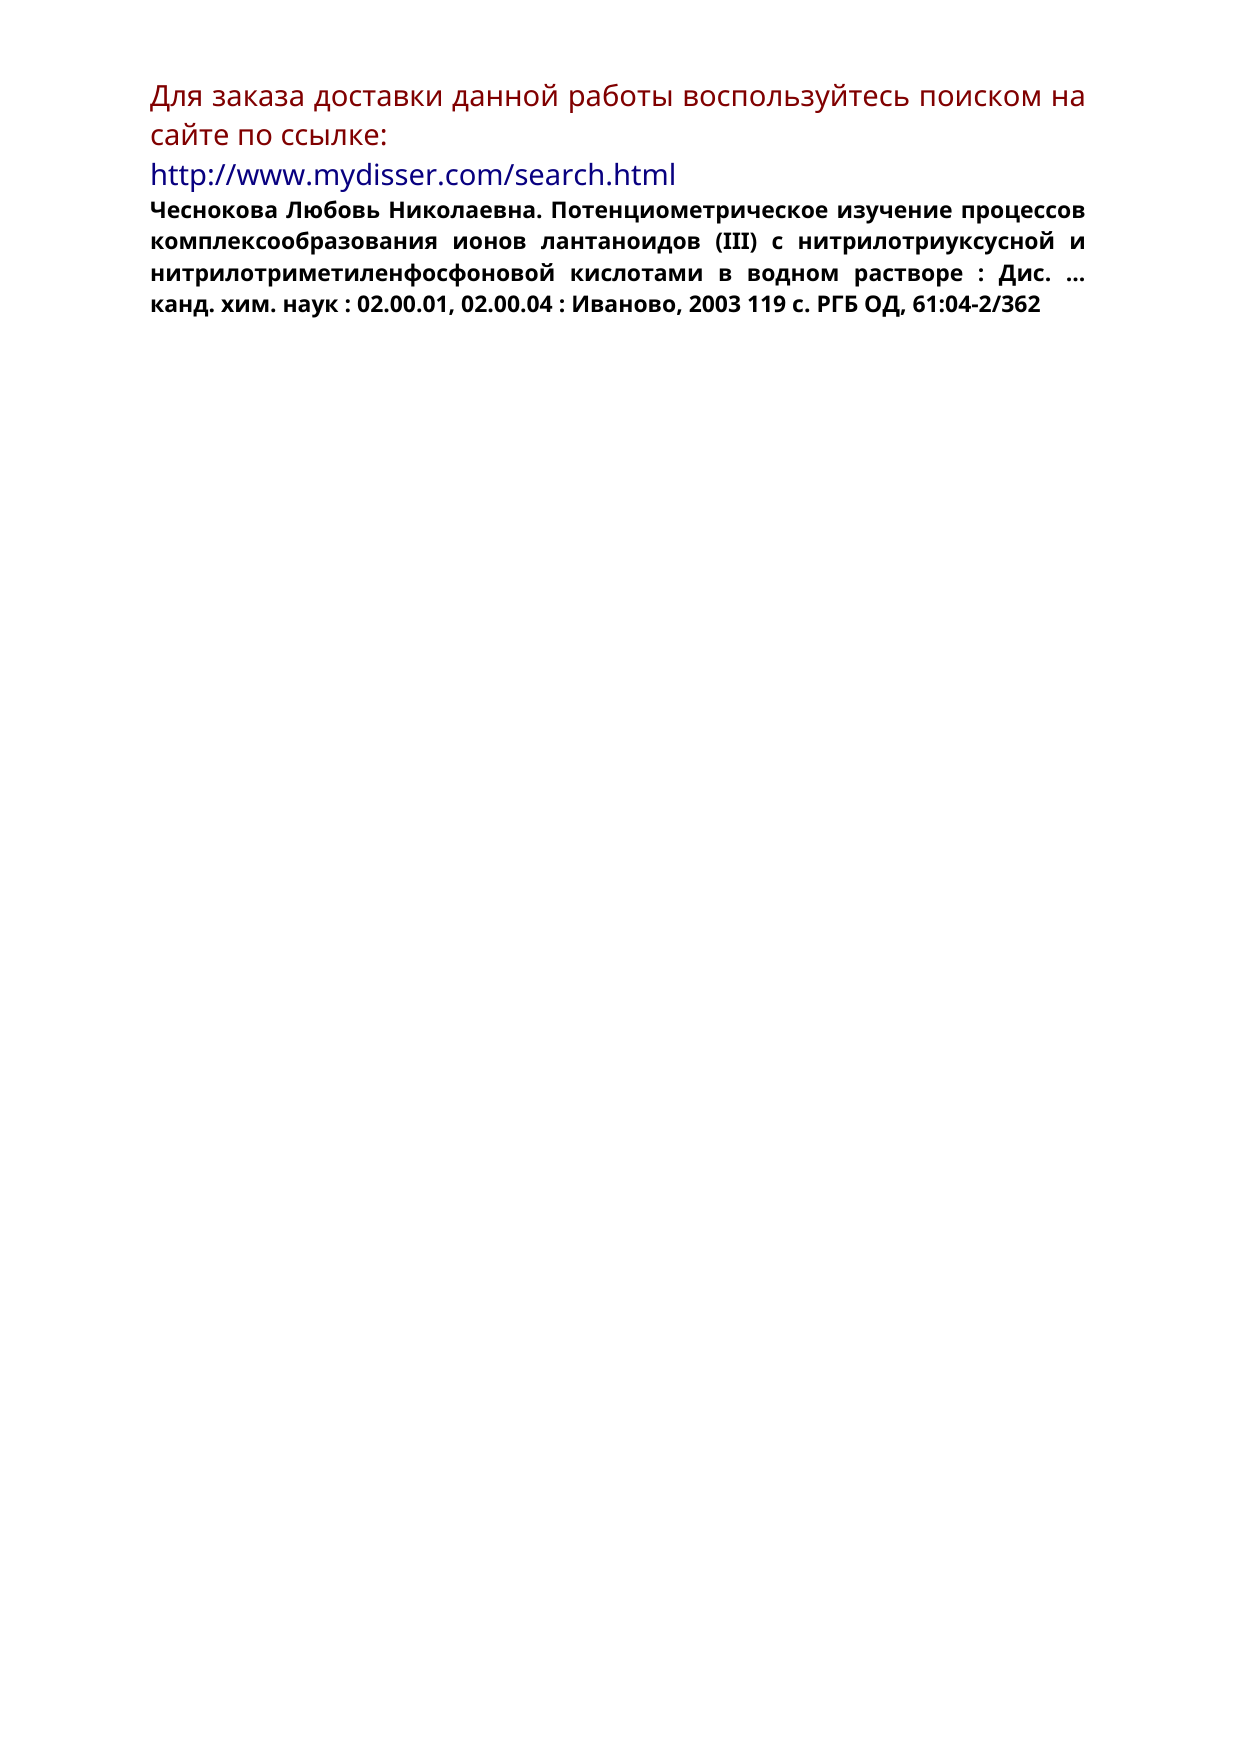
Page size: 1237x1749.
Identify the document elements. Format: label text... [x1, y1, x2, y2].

text Чеснокова Любовь Николаевна. Потенциометрическое изучение процессов комплексообразования ионов лантаноидов (III) с нитрилотриуксусной и нитрилотриметиленфосфоновой кислотами в водном растворе : Дис. ... канд. хим. наук : 02.00.01, 02.00.04 : Иваново, 2003 119 c. РГБ ОД, 61:04-2/362 [150, 194, 1086, 319]
